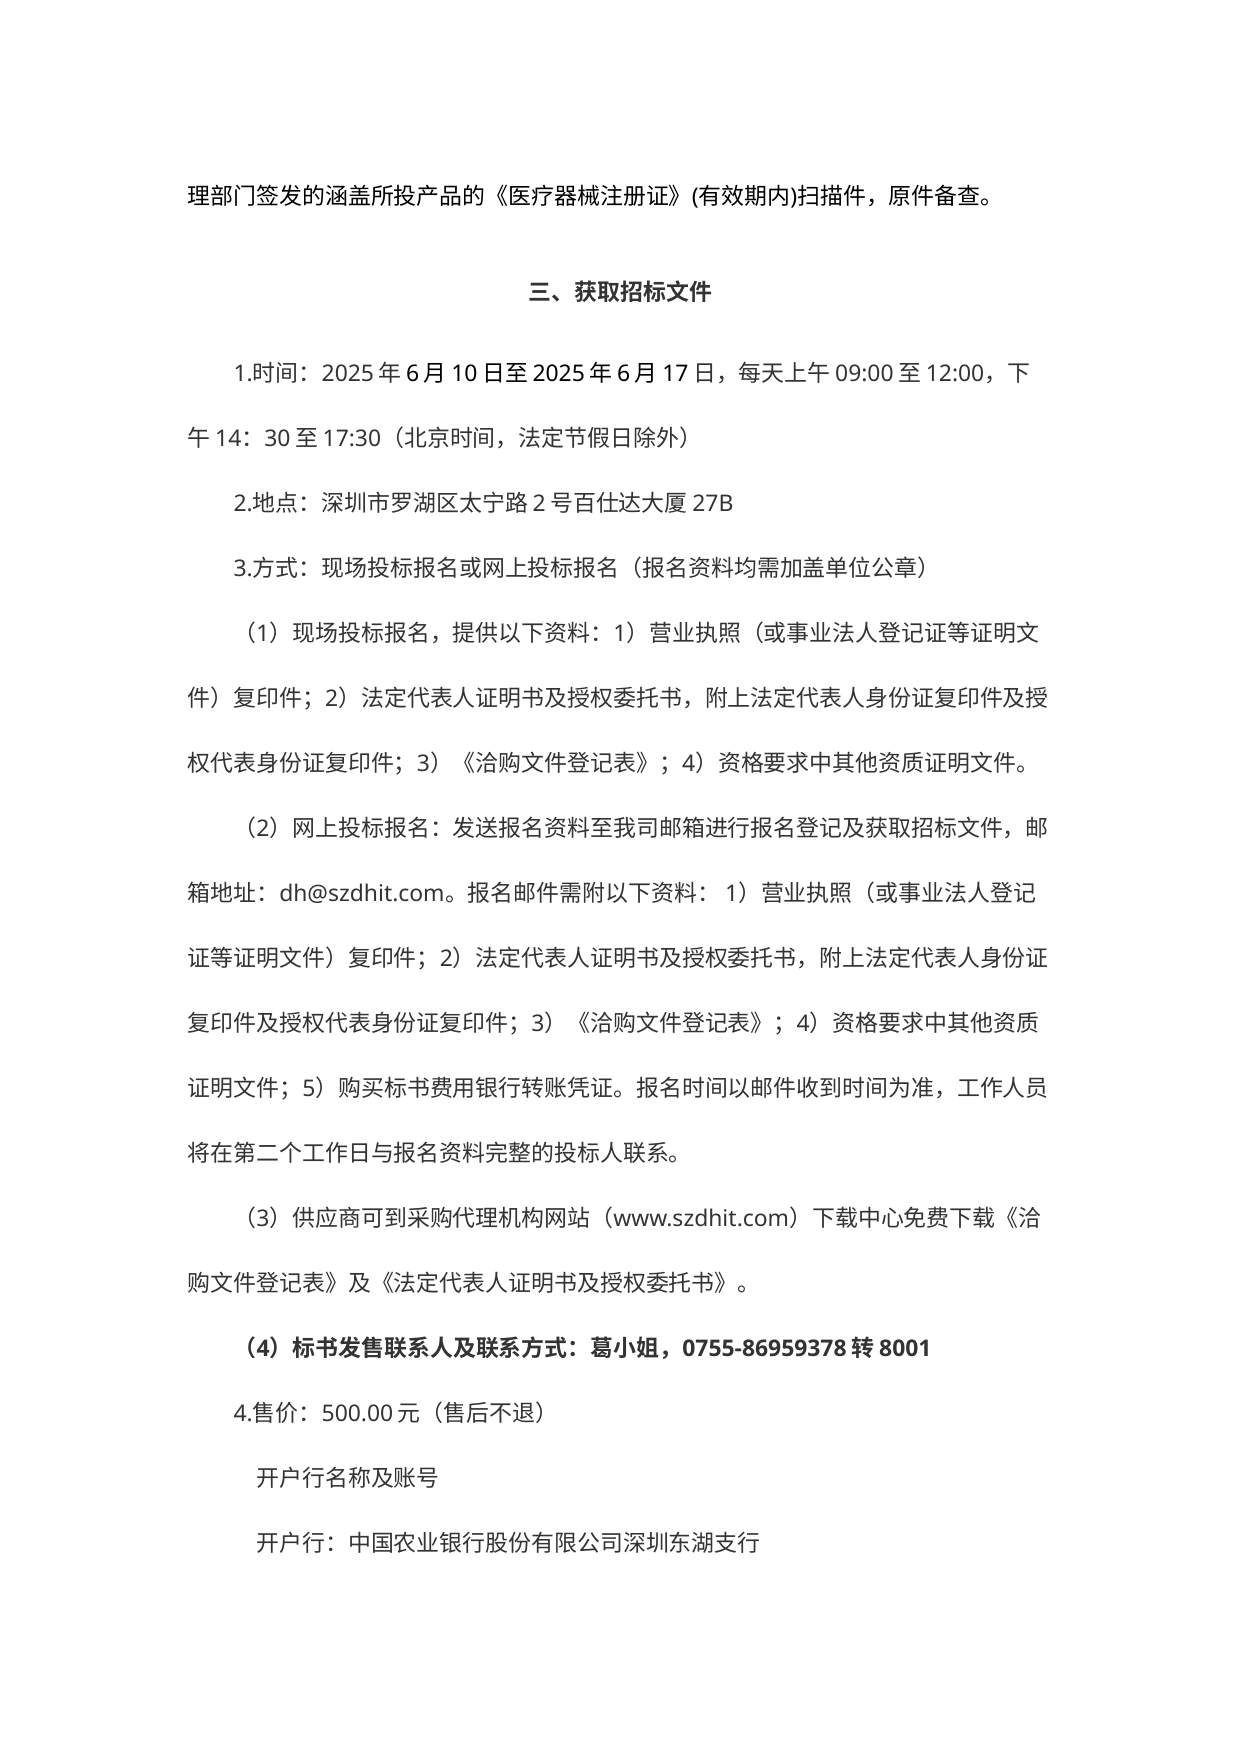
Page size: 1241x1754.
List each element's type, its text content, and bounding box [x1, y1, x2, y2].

text （4）标书发售联系人及联系方式：葛小姐，0755-86959378转8001 [187, 1314, 1053, 1379]
text 3.方式：现场投标报名或网上投标报名（报名资料均需加盖单位公章） [187, 534, 1053, 599]
text （2）网上投标报名：发送报名资料至我司邮箱进行报名登记及获取招标文件，邮箱地址：dh@szdhit.com。报名邮件需附以下资料： 1）营业执照（或事业法人登记证等证明文件）复印件；2）法定代表人证明书及授权委托书，附上法定代表人身份证复印件及授权代表身份证复印件；3）《洽购文件登记表》；4）资格要求中其他资质证明文件；5）购买标书费用银行转账凭证。报名时间以邮件收到时间为准，工作人员将在第二个工作日与报名资料完整的投标人联系。 [187, 794, 1053, 1184]
text （1）现场投标报名，提供以下资料：1）营业执照（或事业法人登记证等证明文件）复印件；2）法定代表人证明书及授权委托书，附上法定代表人身份证复印件及授权代表身份证复印件；3）《洽购文件登记表》；4）资格要求中其他资质证明文件。 [187, 599, 1053, 794]
text （3）供应商可到采购代理机构网站（www.szdhit.com）下载中心免费下载《洽购文件登记表》及《法定代表人证明书及授权委托书》。 [187, 1184, 1053, 1314]
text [187, 162, 1053, 227]
subtitle 三、获取招标文件 [187, 258, 1053, 323]
text 4.售价：500.00元（售后不退） [187, 1379, 1053, 1444]
text 开户行：中国农业银行股份有限公司深圳东湖支行 [187, 1509, 1053, 1574]
text 1.时间：2025年6月10日至2025年6月17日，每天上午09:00至12:00，下午14：30至17:30（北京时间，法定节假日除外） [187, 339, 1053, 469]
text 2.地点：深圳市罗湖区太宁路2号百仕达大厦27B [187, 469, 1053, 534]
text 开户行名称及账号 [187, 1444, 1053, 1509]
